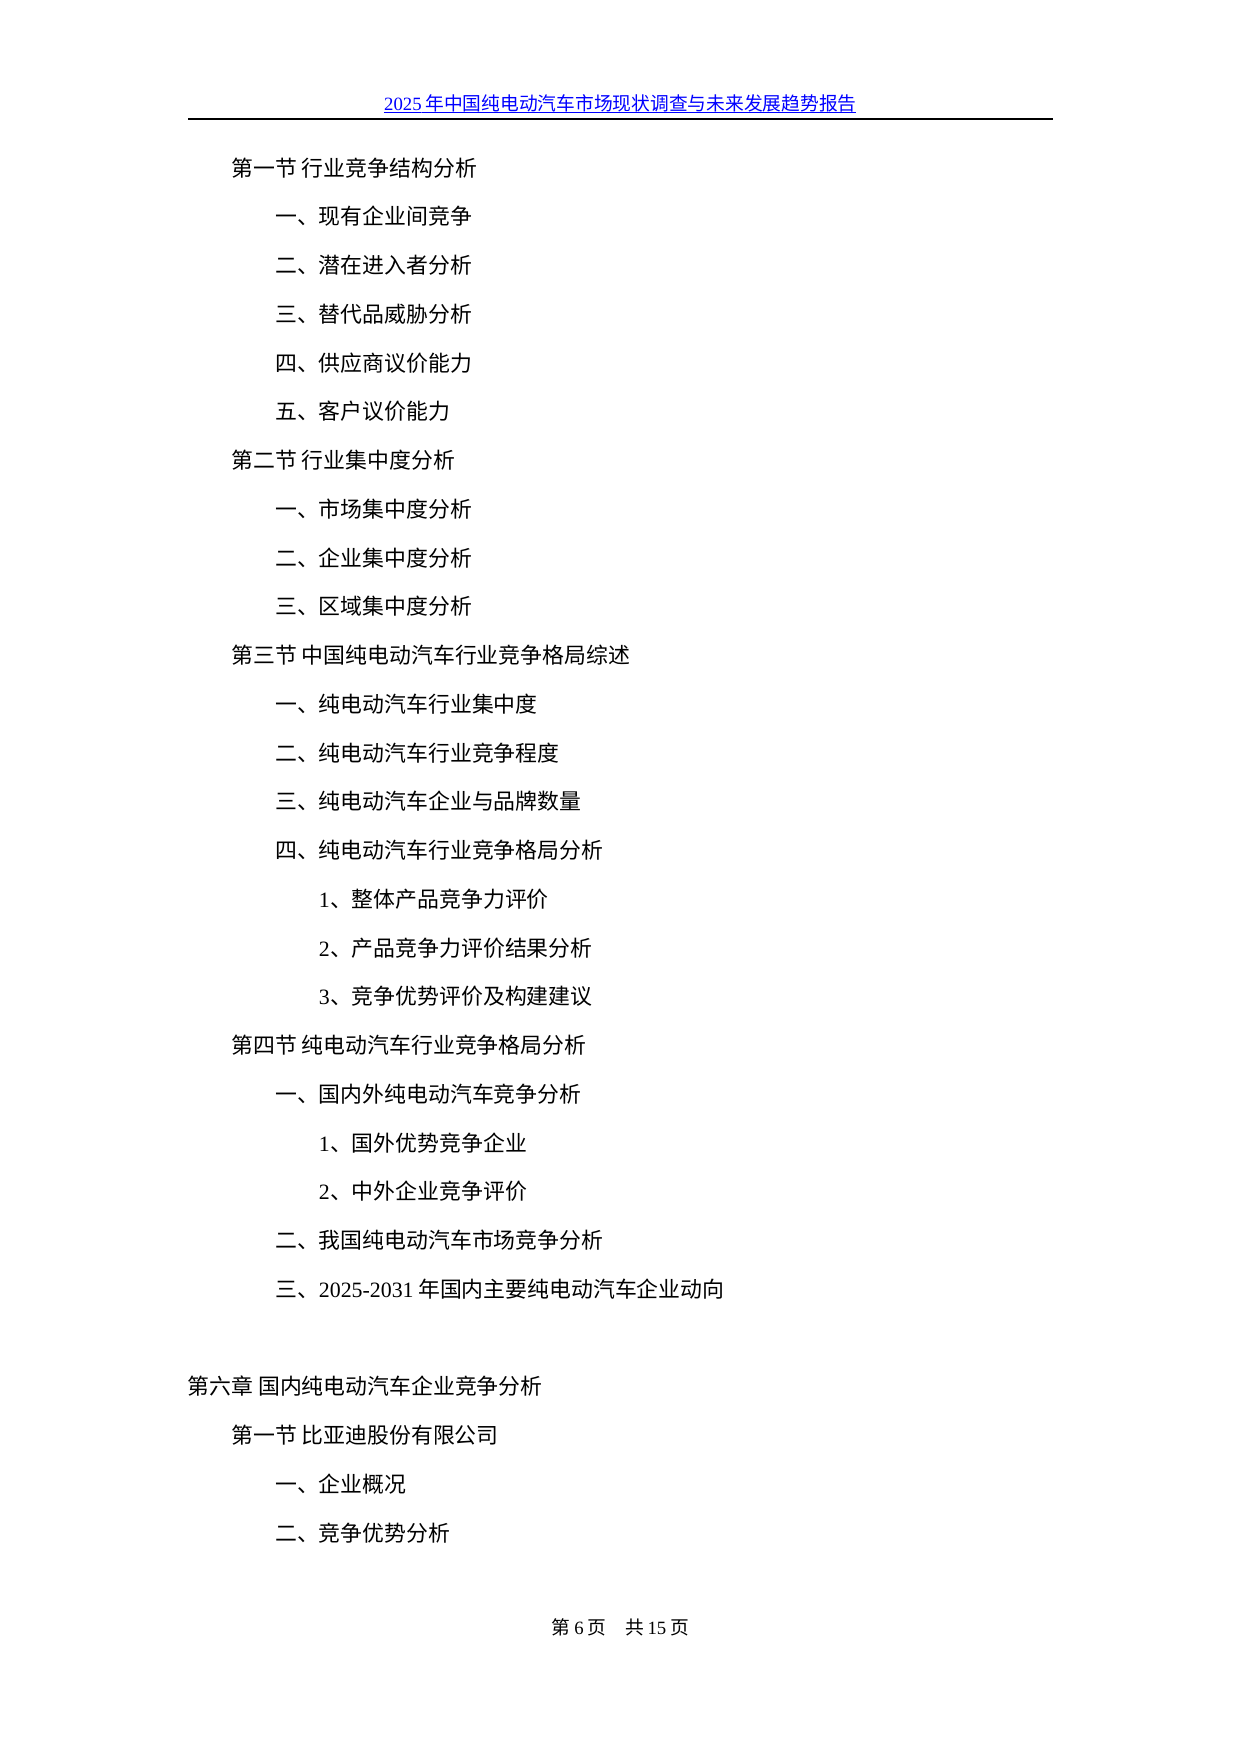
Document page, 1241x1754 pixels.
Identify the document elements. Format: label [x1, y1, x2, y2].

text [187, 150, 1053, 1548]
